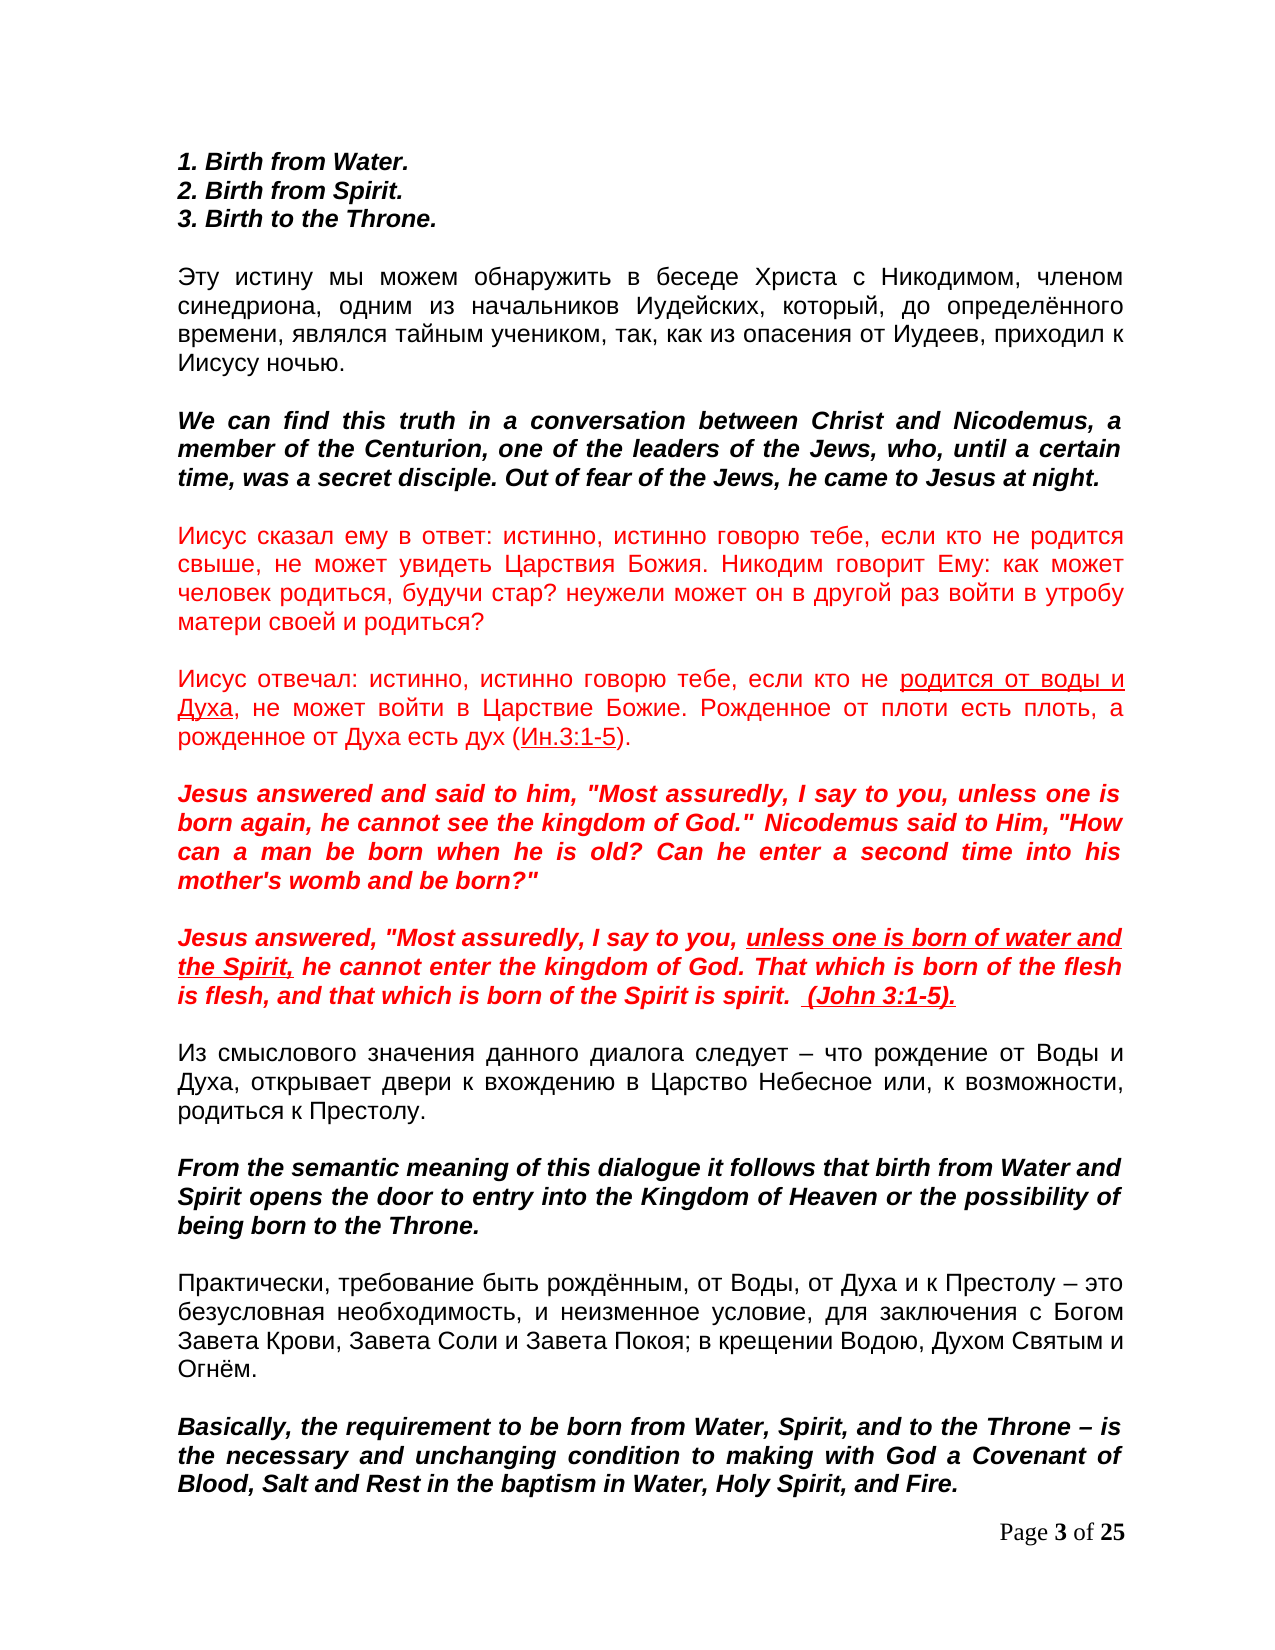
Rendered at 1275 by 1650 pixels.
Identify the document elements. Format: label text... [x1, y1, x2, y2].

text 2. Birth from Spirit. [177, 176, 1125, 204]
text Иисус отвечал: истинно, истинно говорю тебе, если кто не родится от воды и Духа, не может войти в Царствие Божие. Рожденное от плоти есть плоть, а рожденное от Духа есть дух (Ин.3:1-5). [177, 664, 1125, 751]
text Иисус сказал ему в ответ: истинно, истинно говорю тебе, если кто не родится свыше, не может увидеть Царствия Божия. Никодим говорит Ему: как может человек родиться, будучи стар? неужели может он в другой раз войти в утробу матери своей и родиться? [177, 521, 1125, 636]
text Basically, the requirement to be born from Water, Spirit, and to the Throne – is the necessary and unchanging condition to making with God a Covenant of Blood, Salt and Rest in the baptism in Water, Holy Spirit, and Fire. [177, 1412, 1125, 1498]
text Jesus answered and said to him, "Most assuredly, I say to you, unless one is born again, he cannot see the kingdom of God." Nicodemus said to Him, "How can a man be born when he is old? Can he enter a second time into his mother's womb and be born?" [177, 779, 1125, 894]
text Jesus answered, "Most assuredly, I say to you, unless one is born of water and the Spirit, he cannot enter the kingdom of God. That which is born of the flesh is flesh, and that which is born of the Spirit is spirit. (John 3:1-5). [177, 923, 1125, 1009]
text From the semantic meaning of this dialogue it follows that birth from Water and Spirit opens the door to entry into the Kingdom of Heaven or the possibility of being born to the Throne. [177, 1153, 1125, 1239]
text We can find this truth in a conversation between Christ and Nicodemus, a member of the Centurion, one of the leaders of the Jews, who, until a certain time, was a secret disciple. Out of fear of the Jews, he came to Jesus at night. [177, 406, 1125, 492]
text 1. Birth from Water. [177, 147, 1125, 176]
text 3. Birth to the Throne. [177, 204, 1125, 233]
text Эту истину мы можем обнаружить в беседе Христа с Никодимом, членом синедриона, одним из начальников Иудейских, который, до определённого времени, являлся тайным учеником, так, как из опасения от Иудеев, приходил к Иисусу ночью. [177, 262, 1125, 377]
text Практически, требование быть рождённым, от Воды, от Духа и к Престолу – это безусловная необходимость, и неизменное условие, для заключения с Богом Завета Крови, Завета Соли и Завета Покоя; в крещении Водою, Духом Святым и Огнём. [177, 1268, 1125, 1383]
text Из смыслового значения данного диалога следует – что рождение от Воды и Духа, открывает двери к вхождению в Царство Небесное или, к возможности, родиться к Престолу. [177, 1038, 1125, 1124]
